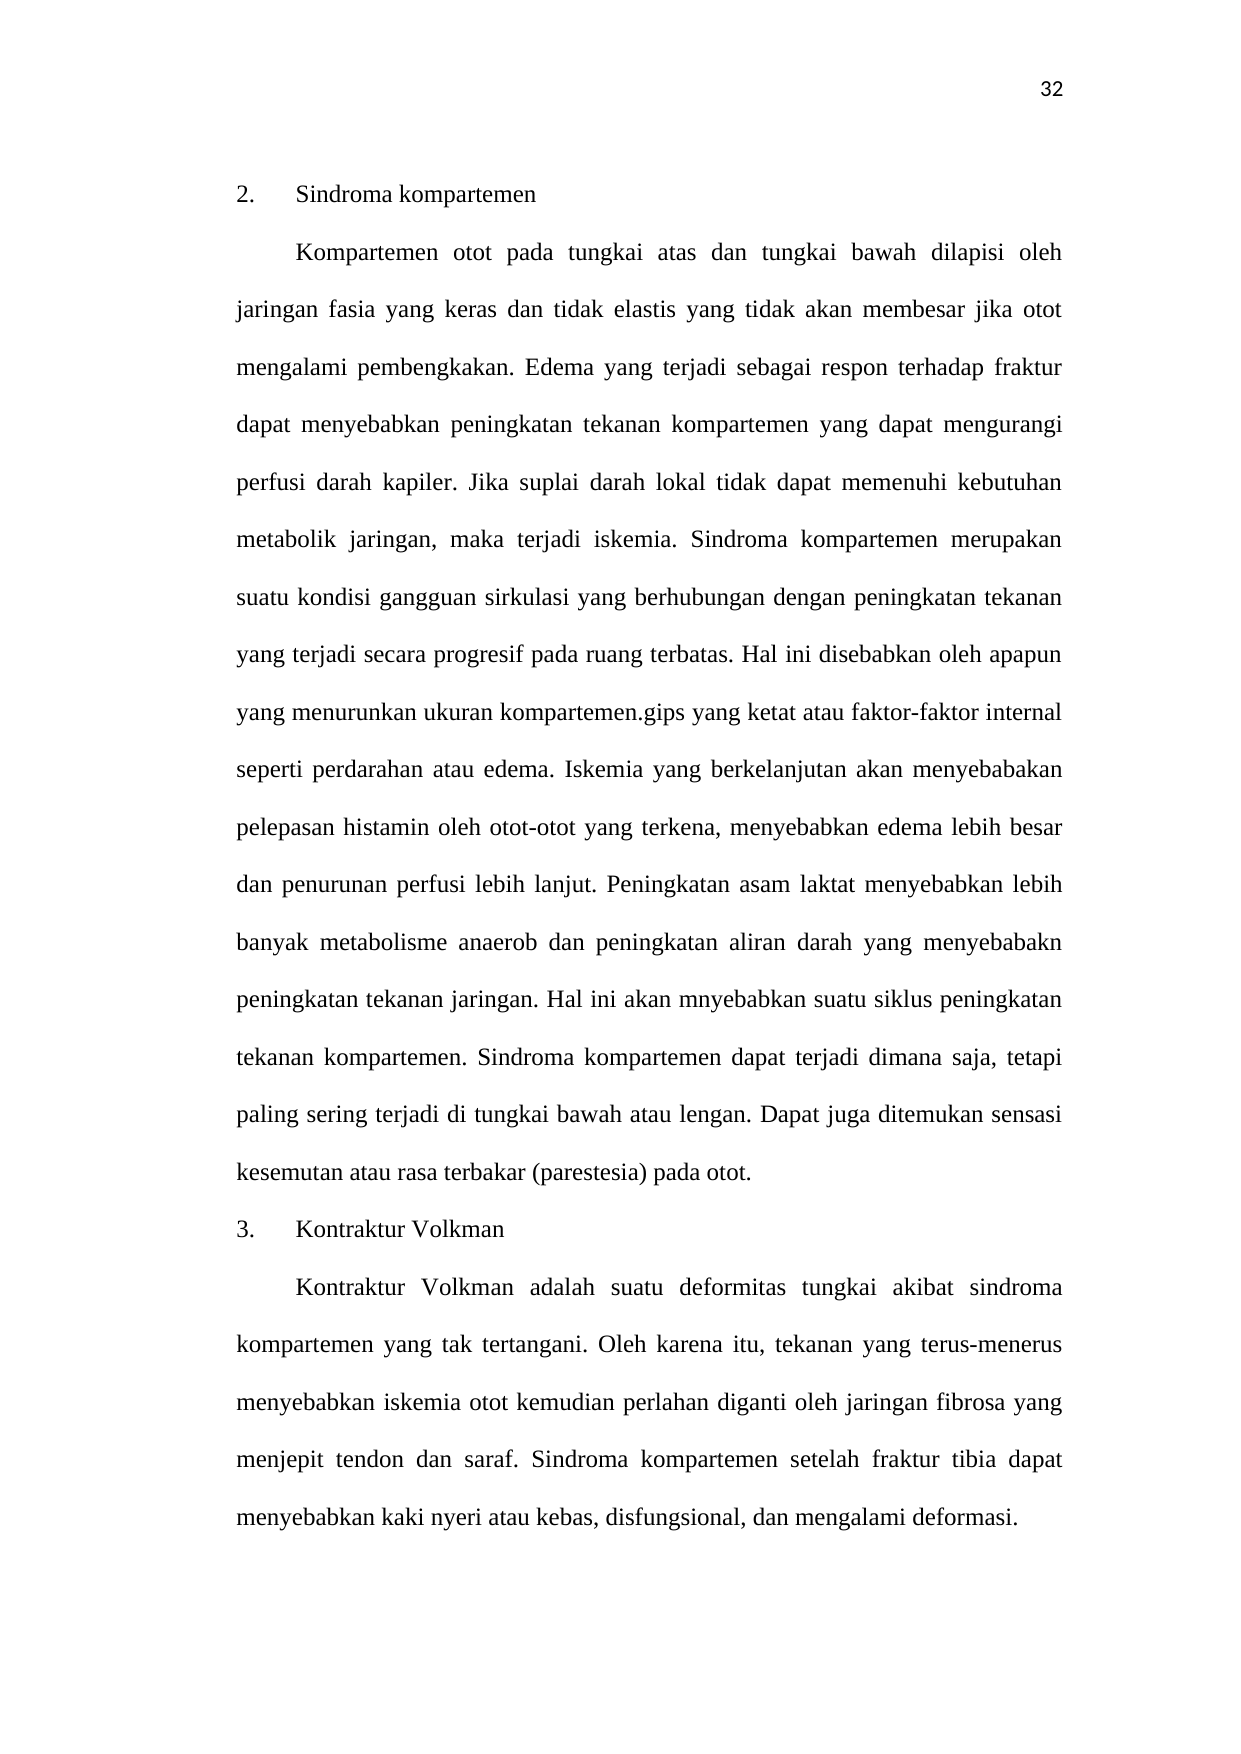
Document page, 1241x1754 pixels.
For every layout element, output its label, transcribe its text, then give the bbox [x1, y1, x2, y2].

list Kontraktur Volkman [236, 1214, 1063, 1243]
list Sindroma kompartemen [236, 179, 1063, 208]
list Kontraktur Volkman adalah suatu deformitas tungkai akibat sindroma kompartemen yang tak tertangani. Oleh karena itu, tekanan yang terus-menerus menyebabkan iskemia otot kemudian perlahan diganti oleh jaringan fibrosa yang menjepit tendon dan saraf. Sindroma kompartemen setelah fraktur tibia dapat menyebabkan kaki nyeri atau kebas, disfungsional, dan mengalami deformasi. [236, 1272, 1063, 1531]
list Kompartemen otot pada tungkai atas dan tungkai bawah dilapisi oleh jaringan fasia yang keras dan tidak elastis yang tidak akan membesar jika otot mengalami pembengkakan. Edema yang terjadi sebagai respon terhadap fraktur dapat menyebabkan peningkatan tekanan kompartemen yang dapat mengurangi perfusi darah kapiler. Jika suplai darah lokal tidak dapat memenuhi kebutuhan metabolik jaringan, maka terjadi iskemia. Sindroma kompartemen merupakan suatu kondisi gangguan sirkulasi yang berhubungan dengan peningkatan tekanan yang terjadi secara progresif pada ruang terbatas. Hal ini disebabkan oleh apapun yang menurunkan ukuran kompartemen.gips yang ketat atau faktor-faktor internal seperti perdarahan atau edema. Iskemia yang berkelanjutan akan menyebabakan pelepasan histamin oleh otot-otot yang terkena, menyebabkan edema lebih besar dan penurunan perfusi lebih lanjut. Peningkatan asam laktat menyebabkan lebih banyak metabolisme anaerob dan peningkatan aliran darah yang menyebabakn peningkatan tekanan jaringan. Hal ini akan mnyebabkan suatu siklus peningkatan tekanan kompartemen. Sindroma kompartemen dapat terjadi dimana saja, tetapi paling sering terjadi di tungkai bawah atau lengan. Dapat juga ditemukan sensasi kesemutan atau rasa terbakar (parestesia) pada otot. [236, 237, 1063, 1186]
